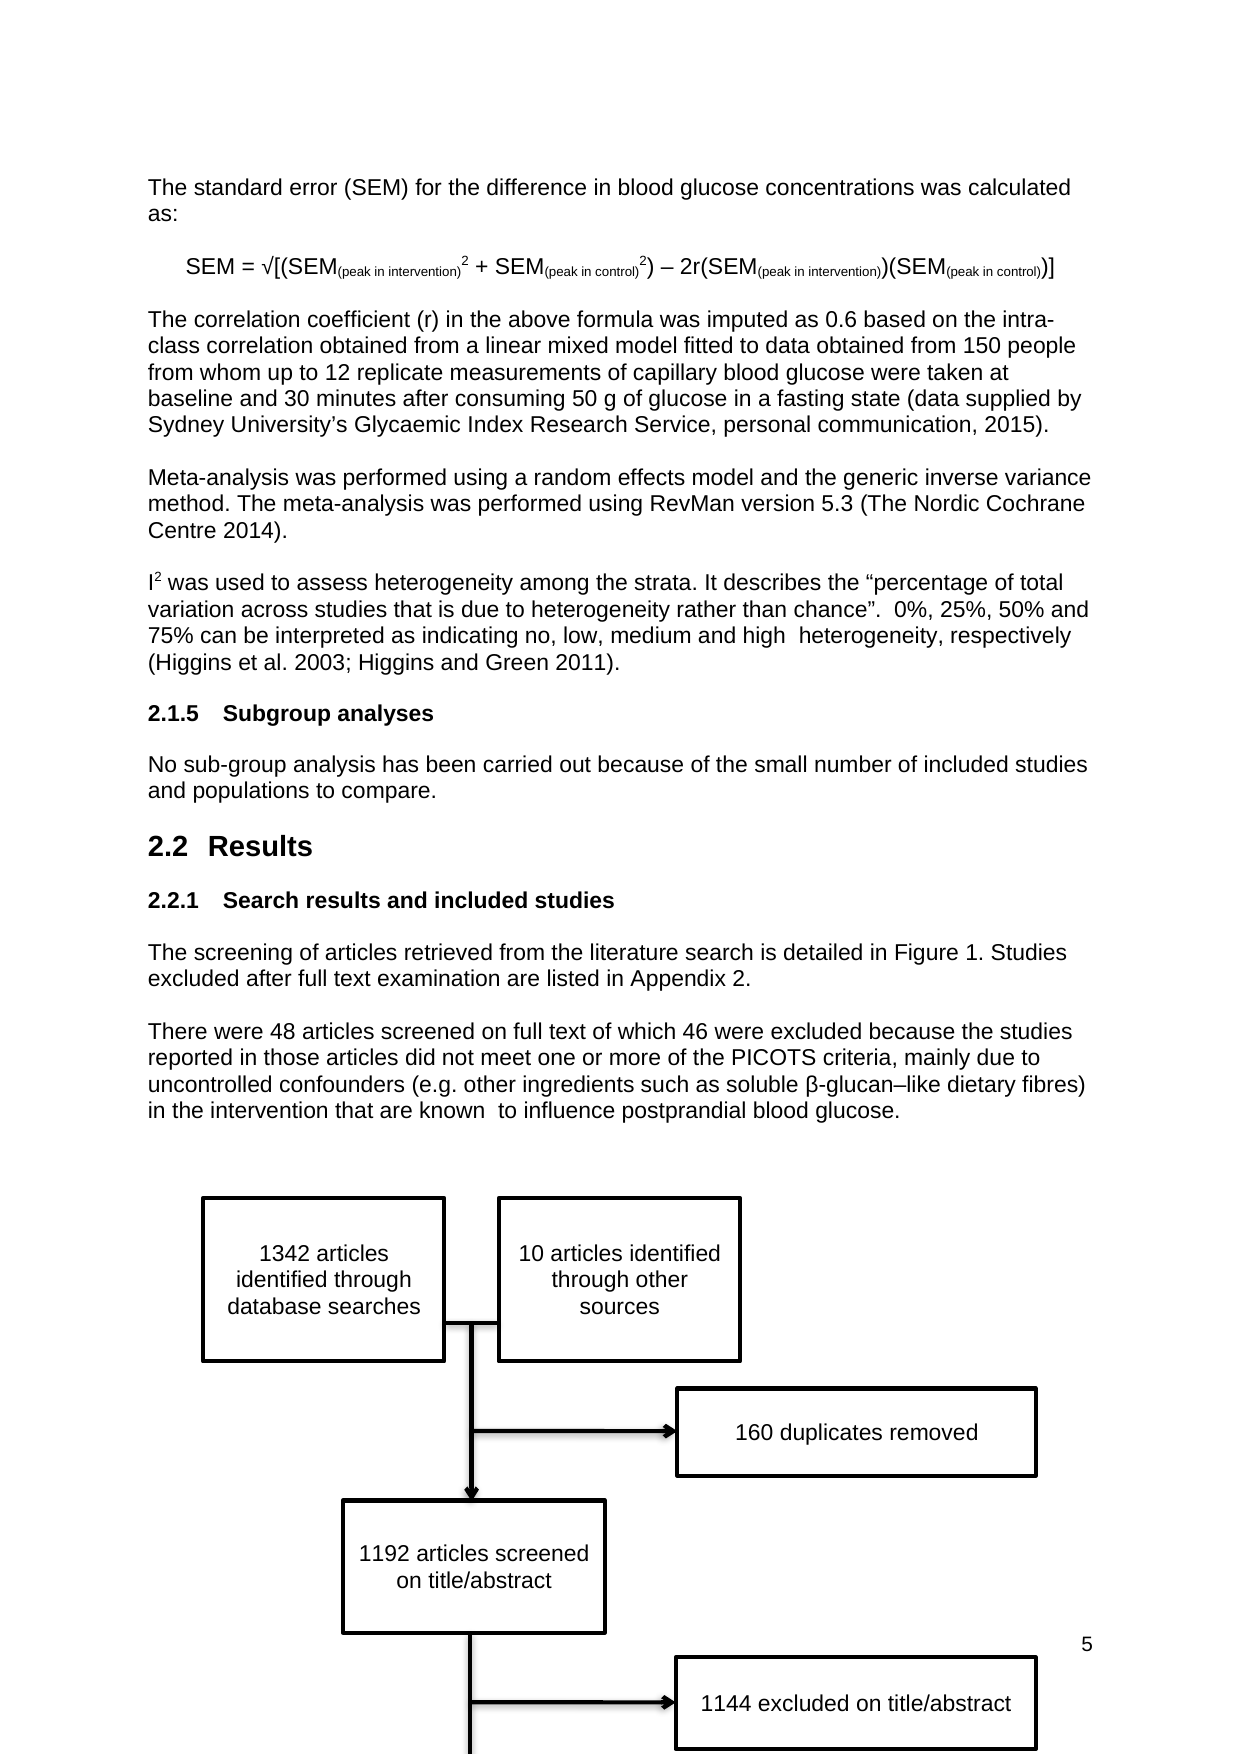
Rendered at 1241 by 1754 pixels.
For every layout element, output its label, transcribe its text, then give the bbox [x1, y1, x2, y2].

text I2 was used to assess heterogeneity among the strata. It describes the “percentage of total variation across studies that is due to heterogeneity rather than chance”. 0%, 25%, 50% and 75% can be interpreted as indicating no, low, medium and high heterogeneity, respectively (Higgins et al. 2003; Higgins and Green 2011). [148, 569, 1092, 675]
subtitle Results [148, 829, 1092, 862]
subtitle Subgroup analyses [148, 700, 1092, 726]
text No sub-group analysis has been carried out because of the small number of included studies and populations to compare. [148, 751, 1092, 804]
text Meta-analysis was performed using a random effects model and the generic inverse variance method. The meta-analysis was performed using RevMan version 5.3 (The Nordic Cochrane Centre 2014). [148, 464, 1092, 543]
text There were 48 articles screened on full text of which 46 were excluded because the studies reported in those articles did not meet one or more of the PICOTS criteria, mainly due to uncontrolled confounders (e.g. other ingredients such as soluble β-glucan–like dietary fibres) in the intervention that are known to influence postprandial blood glucose. [148, 1018, 1092, 1123]
text SEM = √[(SEM(peak in intervention)2 + SEM(peak in control)2) – 2r(SEM(peak in intervention))(SEM(peak in control))] [148, 253, 1092, 279]
text The correlation coefficient (r) in the above formula was imputed as 0.6 based on the intra-class correlation obtained from a linear mixed model fitted to data obtained from 150 people from whom up to 12 replicate measurements of capillary blood glucose were taken at baseline and 30 minutes after consuming 50 g of glucose in a fasting state (data supplied by Sydney University’s Glycaemic Index Research Service, personal communication, 2015). [148, 306, 1092, 438]
text The standard error (SEM) for the difference in blood glucose concentrations was calculated as: [148, 174, 1092, 227]
text The screening of articles retrieved from the literature search is detailed in Figure 1. Studies excluded after full text examination are listed in Appendix 2. [148, 939, 1092, 991]
subtitle Search results and included studies [148, 887, 1092, 914]
